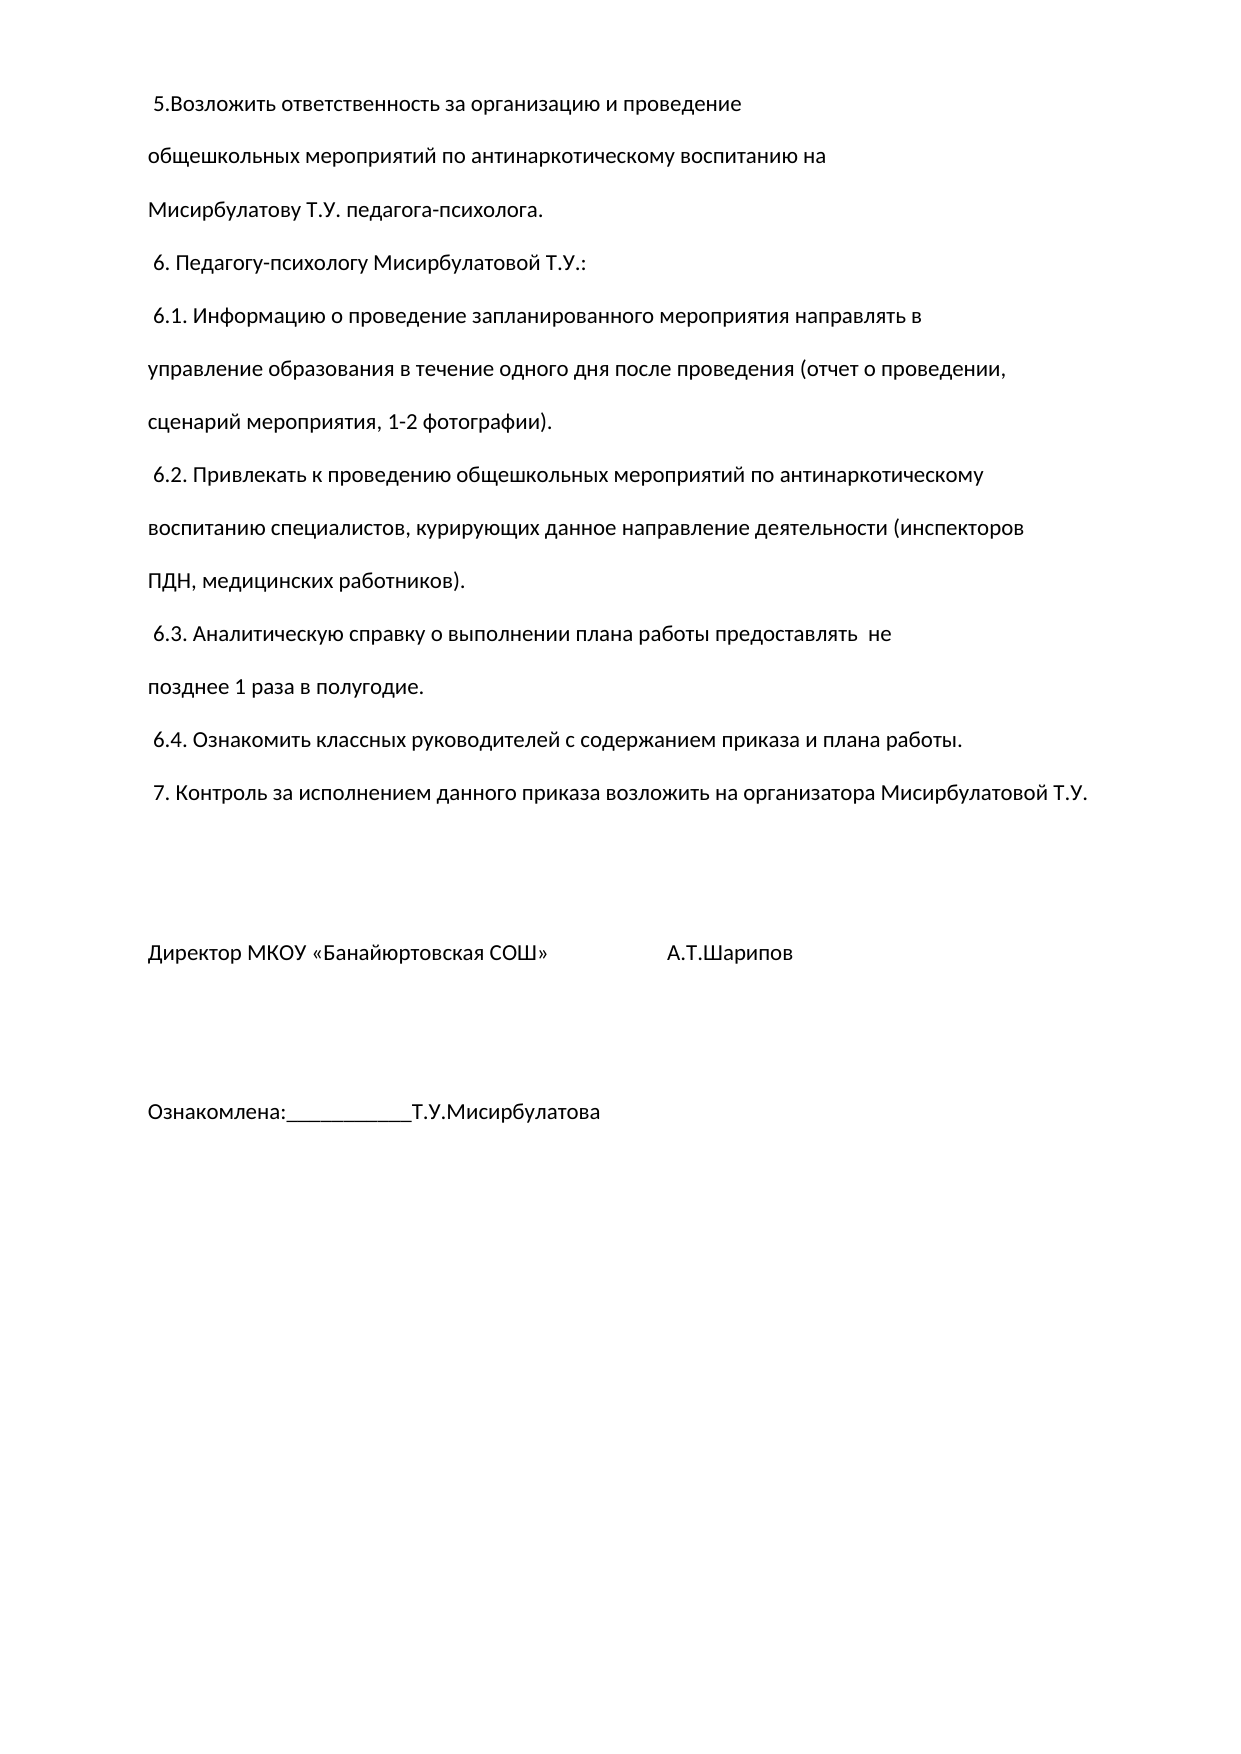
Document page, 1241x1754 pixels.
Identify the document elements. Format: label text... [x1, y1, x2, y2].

text сценарий мероприятия, 1-2 фотографии). [148, 407, 1152, 435]
text 7. Контроль за исполнением данного приказа возложить на организатора Мисирбулатовой Т.У. [148, 778, 1152, 806]
text позднее 1 раза в полугодие. [148, 672, 1152, 700]
text 6.2. Привлекать к проведению общешкольных мероприятий по антинаркотическому [148, 460, 1152, 488]
text воспитанию специалистов, курирующих данное направление деятельности (инспекторов [148, 513, 1152, 541]
text Ознакомлена:___________Т.У.Мисирбулатова [148, 1097, 1152, 1125]
text 6.1. Информацию о проведение запланированного мероприятия направлять в [148, 301, 1152, 329]
text Директор МКОУ «Банайюртовская СОШ» А.Т.Шарипов [148, 938, 1152, 966]
text 5.Возложить ответственность за организацию и проведение [148, 89, 1152, 117]
text 6.4. Ознакомить классных руководителей с содержанием приказа и плана работы. [148, 725, 1152, 753]
text 6. Педагогу-психологу Мисирбулатовой Т.У.: [148, 248, 1152, 276]
text общешкольных мероприятий по антинаркотическому воспитанию на [148, 142, 1152, 170]
text управление образования в течение одного дня после проведения (отчет о проведении, [148, 354, 1152, 382]
text Мисирбулатову Т.У. педагога-психолога. [148, 195, 1152, 223]
text 6.3. Аналитическую справку о выполнении плана работы предоставлять не [148, 619, 1152, 647]
text ПДН, медицинских работников). [148, 566, 1152, 594]
